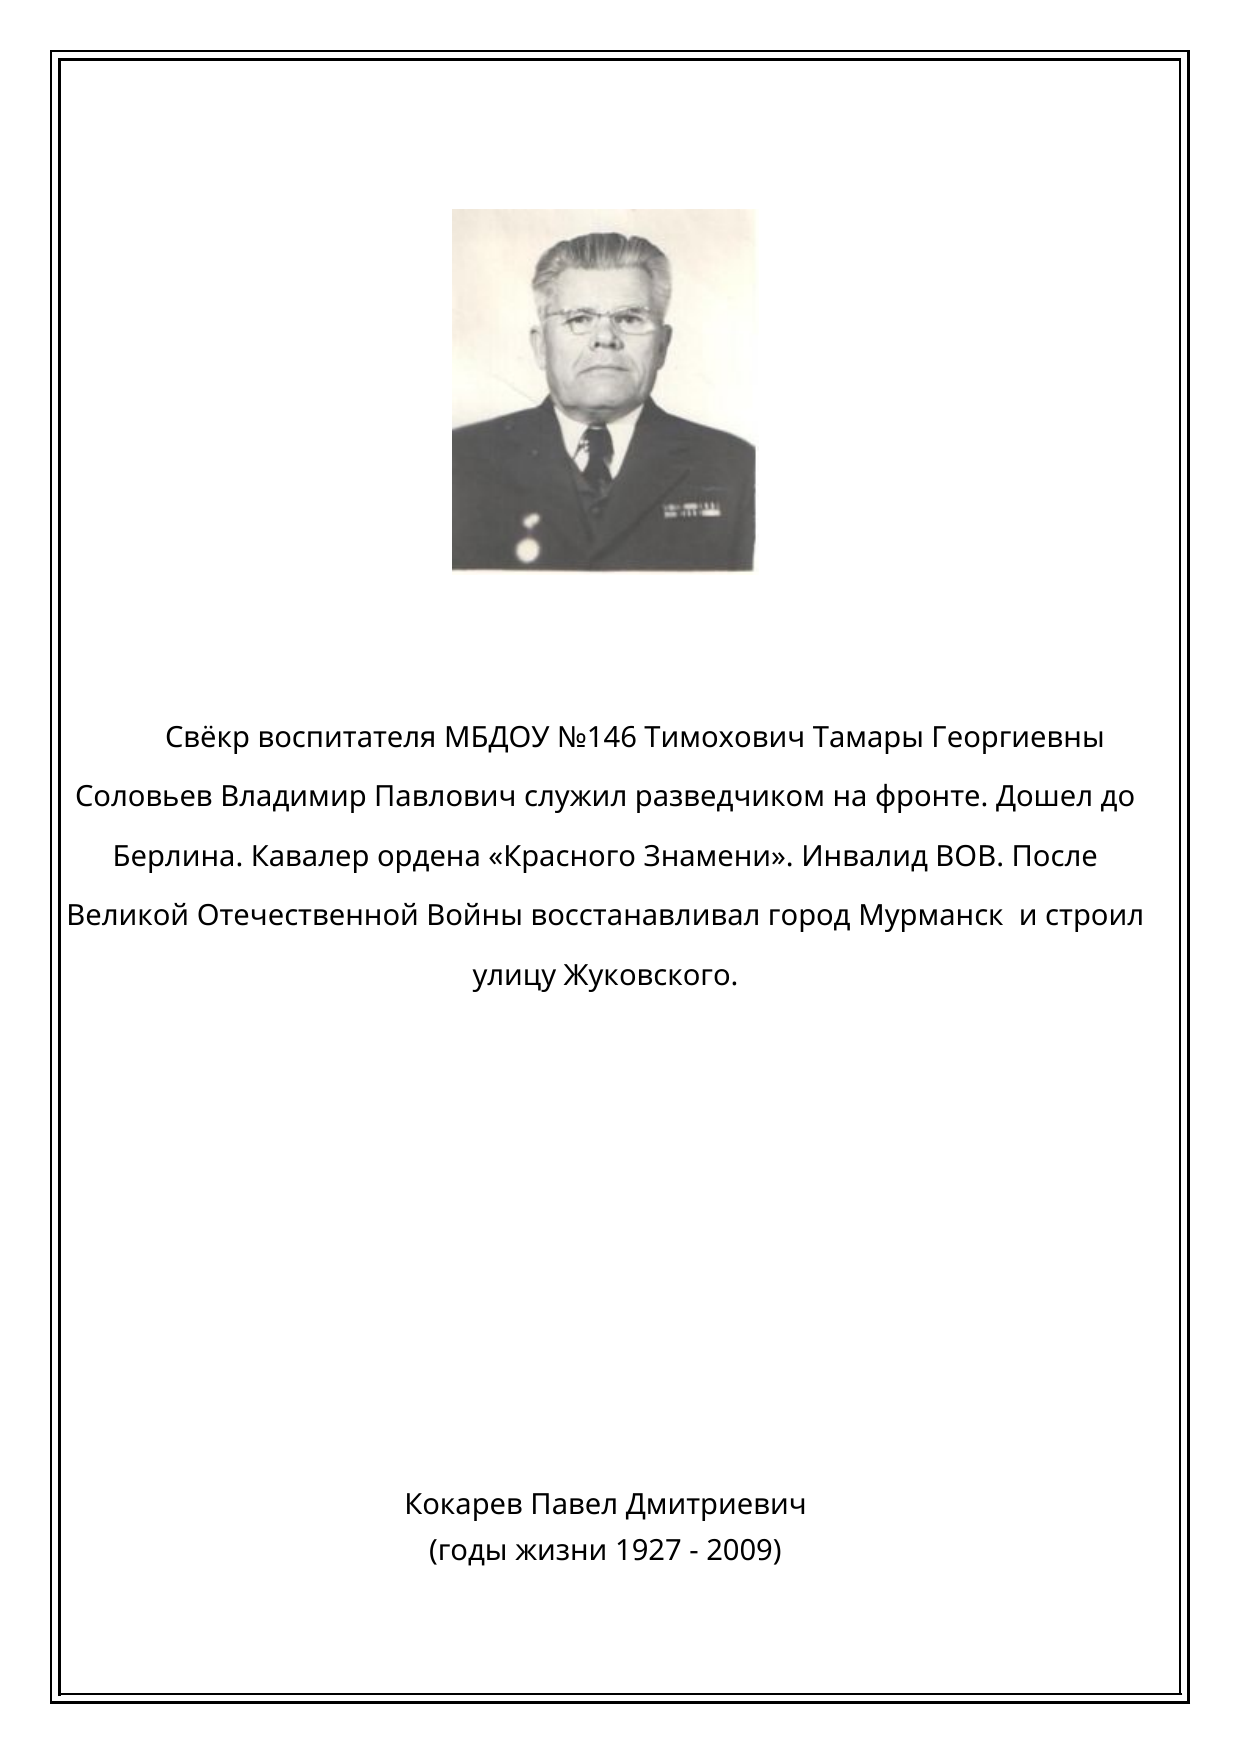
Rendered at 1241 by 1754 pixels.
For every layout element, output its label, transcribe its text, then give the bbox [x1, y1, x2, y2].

text (годы жизни 1927 - 2009) [61, 1529, 1152, 1569]
text Кокарев Павел Дмитриевич [61, 1484, 1152, 1523]
text Свёкр воспитателя МБДОУ №146 Тимохович Тамары Георгиевны Соловьев Владимир Павлович служил разведчиком на фронте. Дошел до Берлина. Кавалер ордена «Красного Знамени». Инвалид ВОВ. После Великой Отечественной Войны восстанавливал город Мурманск и строил улицу Жуковского. [61, 716, 1152, 994]
picture [452, 209, 759, 575]
